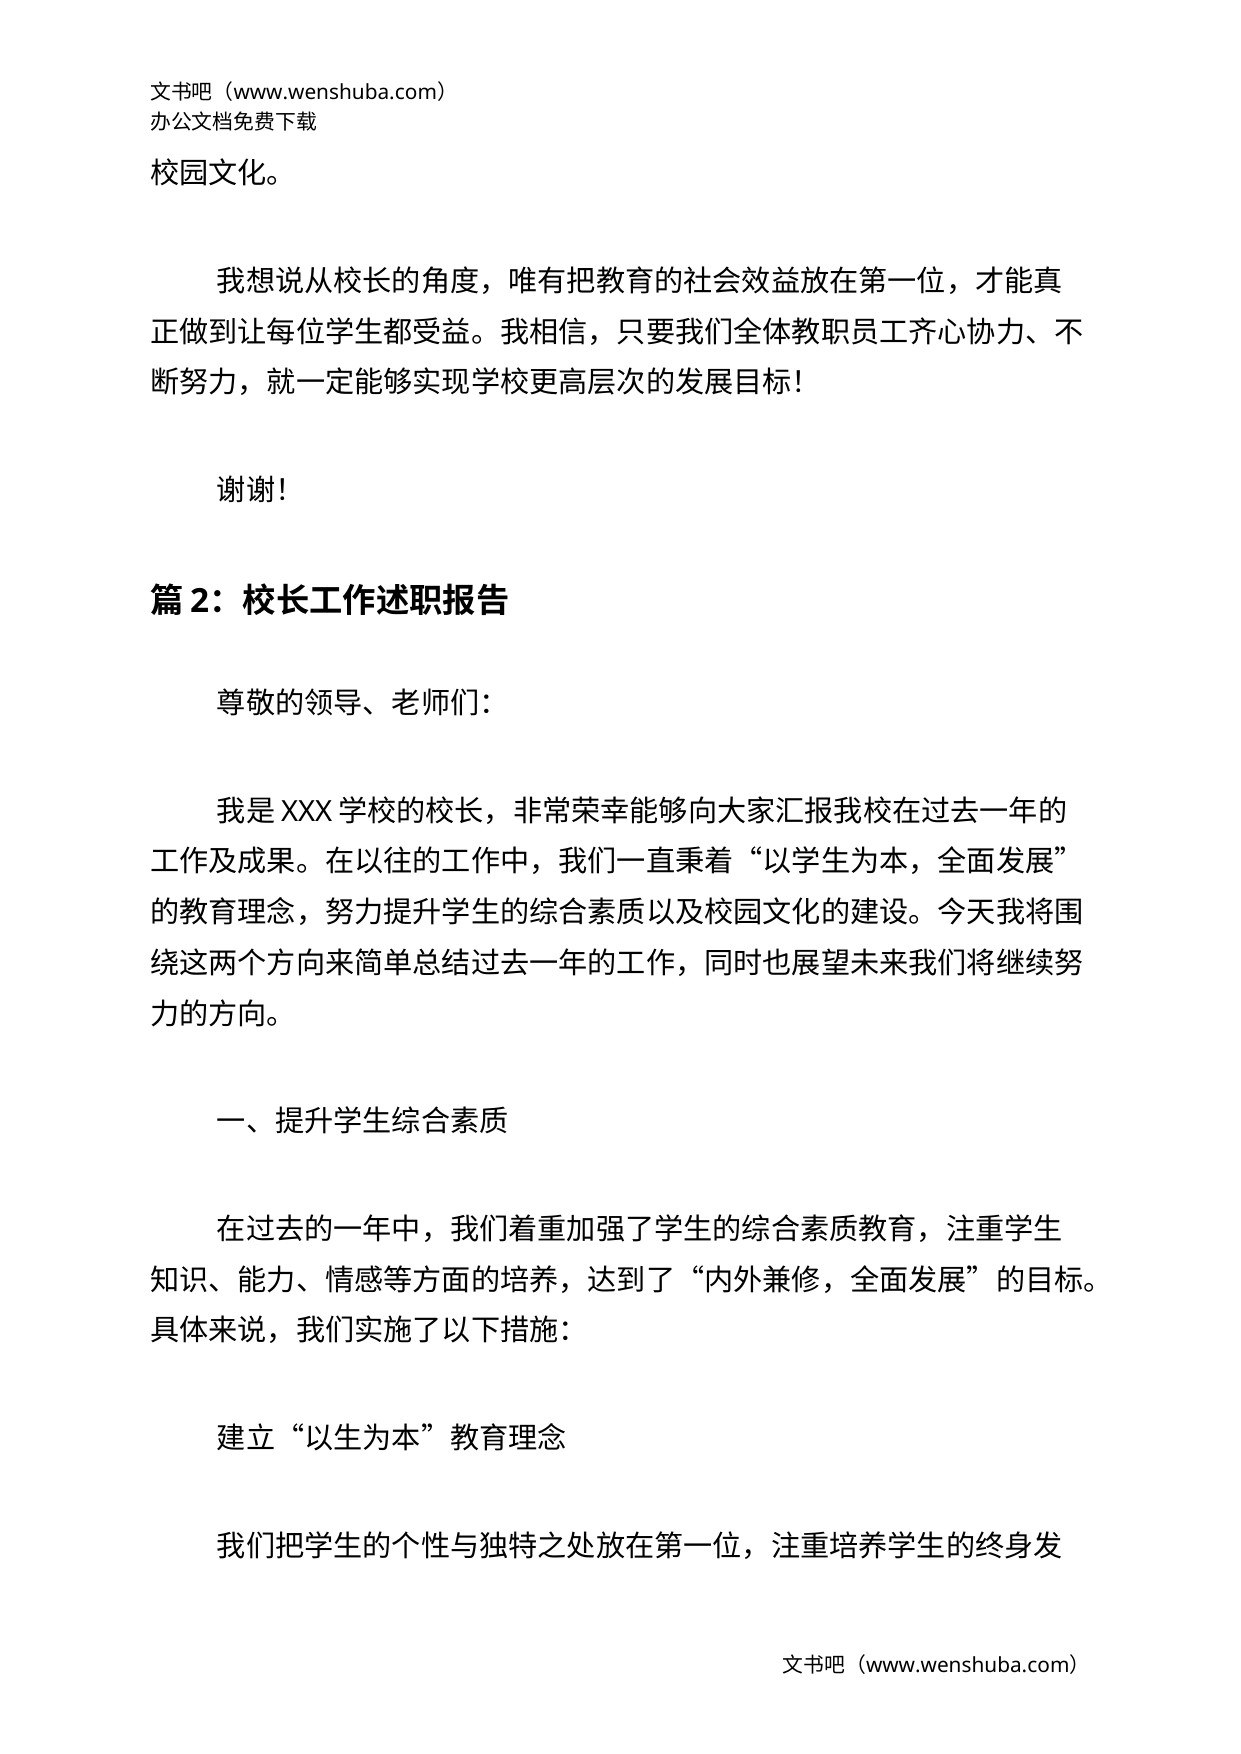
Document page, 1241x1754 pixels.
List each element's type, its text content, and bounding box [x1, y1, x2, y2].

text 建立“以生为本”教育理念 [150, 1414, 1090, 1457]
text 我是XXX学校的校长，非常荣幸能够向大家汇报我校在过去一年的工作及成果。在以往的工作中，我们一直秉着“以学生为本，全面发展”的教育理念，努力提升学生的综合素质以及校园文化的建设。今天我将围绕这两个方向来简单总结过去一年的工作，同时也展望未来我们将继续努力的方向。 [150, 787, 1090, 1032]
text 谢谢！ [150, 467, 1090, 509]
text 我想说从校长的角度，唯有把教育的社会效益放在第一位，才能真正做到让每位学生都受益。我相信，只要我们全体教职员工齐心协力、不断努力，就一定能够实现学校更高层次的发展目标！ [150, 258, 1090, 401]
text 在过去的一年中，我们着重加强了学生的综合素质教育，注重学生知识、能力、情感等方面的培养，达到了“内外兼修，全面发展”的目标。具体来说，我们实施了以下措施： [150, 1205, 1090, 1349]
text 一、提升学生综合素质 [150, 1098, 1090, 1140]
text 篇2：校长工作述职报告 [150, 574, 1090, 623]
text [150, 150, 1090, 192]
text 尊敬的领导、老师们： [150, 679, 1090, 722]
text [150, 1522, 1090, 1564]
